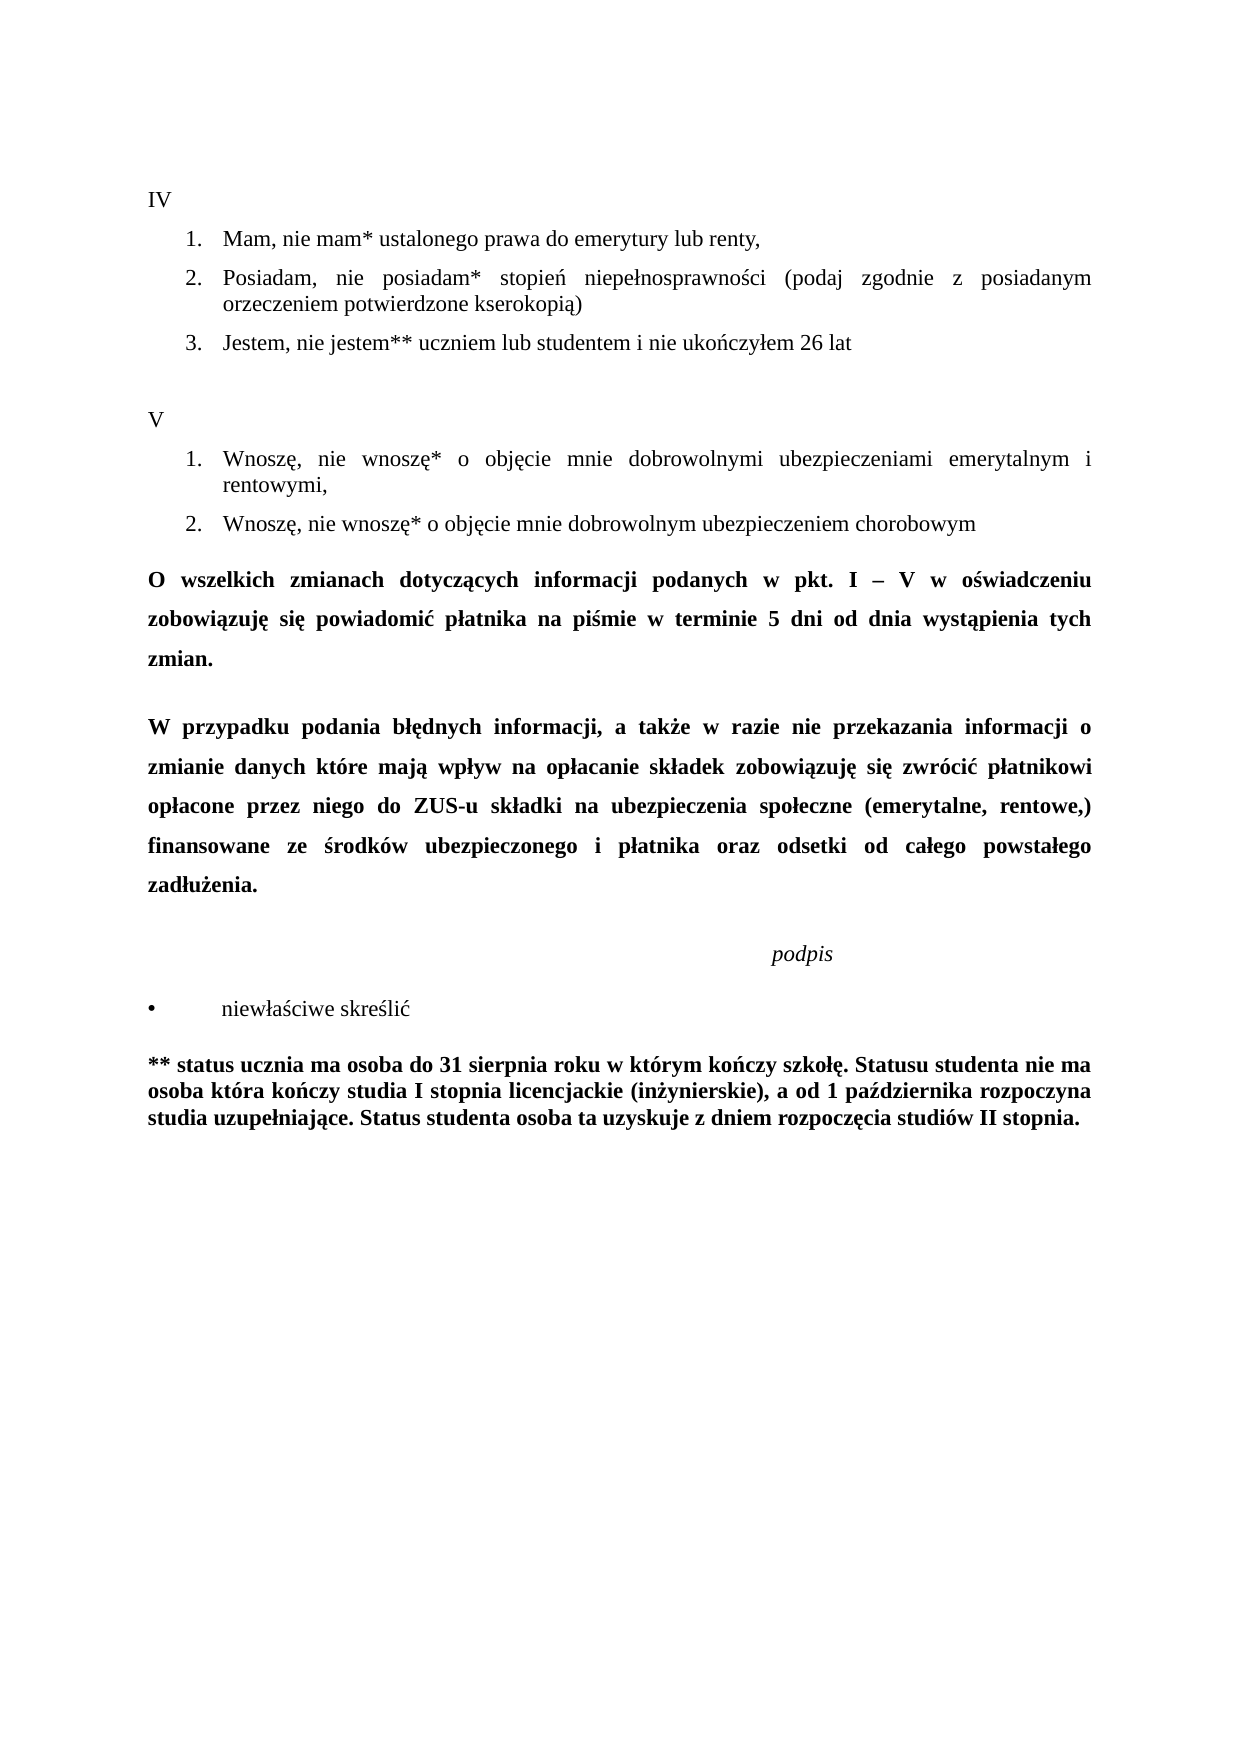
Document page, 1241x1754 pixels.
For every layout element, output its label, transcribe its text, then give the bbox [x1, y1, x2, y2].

list niewłaściwe skreślić [148, 996, 1093, 1022]
text ** status ucznia ma osoba do 31 sierpnia roku w którym kończy szkołę. Statusu studenta nie ma osoba która kończy studia I stopnia licencjackie (inżynierskie), a od 1 października rozpoczyna studia uzupełniające. Status studenta osoba ta uzyskuje z dniem rozpoczęcia studiów II stopnia. [148, 1051, 1093, 1130]
text podpis [664, 940, 1093, 966]
text W przypadku podania błędnych informacji, a także w razie nie przekazania informacji o zmianie danych które mają wpływ na opłacanie składek zobowiązuję się zwrócić płatnikowi opłacone przez niego do ZUS-u składki na ubezpieczenia społeczne (emerytalne, rentowe,) finansowane ze środków ubezpieczonego i płatnika oraz odsetki od całego powstałego zadłużenia. [148, 713, 1093, 898]
list Posiadam, nie posiadam* stopień niepełnosprawności (podaj zgodnie z posiadanym orzeczeniem potwierdzone kserokopią) [185, 264, 1093, 317]
text V [148, 406, 1093, 433]
list Wnoszę, nie wnoszę* o objęcie mnie dobrowolnym ubezpieczeniem chorobowym [185, 510, 1093, 537]
list Jestem, nie jestem** uczniem lub studentem i nie ukończyłem 26 lat [185, 329, 1093, 355]
text O wszelkich zmianach dotyczących informacji podanych w pkt. I – V w oświadczeniu zobowiązuję się powiadomić płatnika na piśmie w terminie 5 dni od dnia wystąpienia tych zmian. [148, 566, 1093, 671]
list Mam, nie mam* ustalonego prawa do emerytury lub renty, [185, 225, 1093, 251]
list Wnoszę, nie wnoszę* o objęcie mnie dobrowolnymi ubezpieczeniami emerytalnym i rentowymi, [185, 445, 1093, 498]
text IV [148, 186, 1093, 213]
